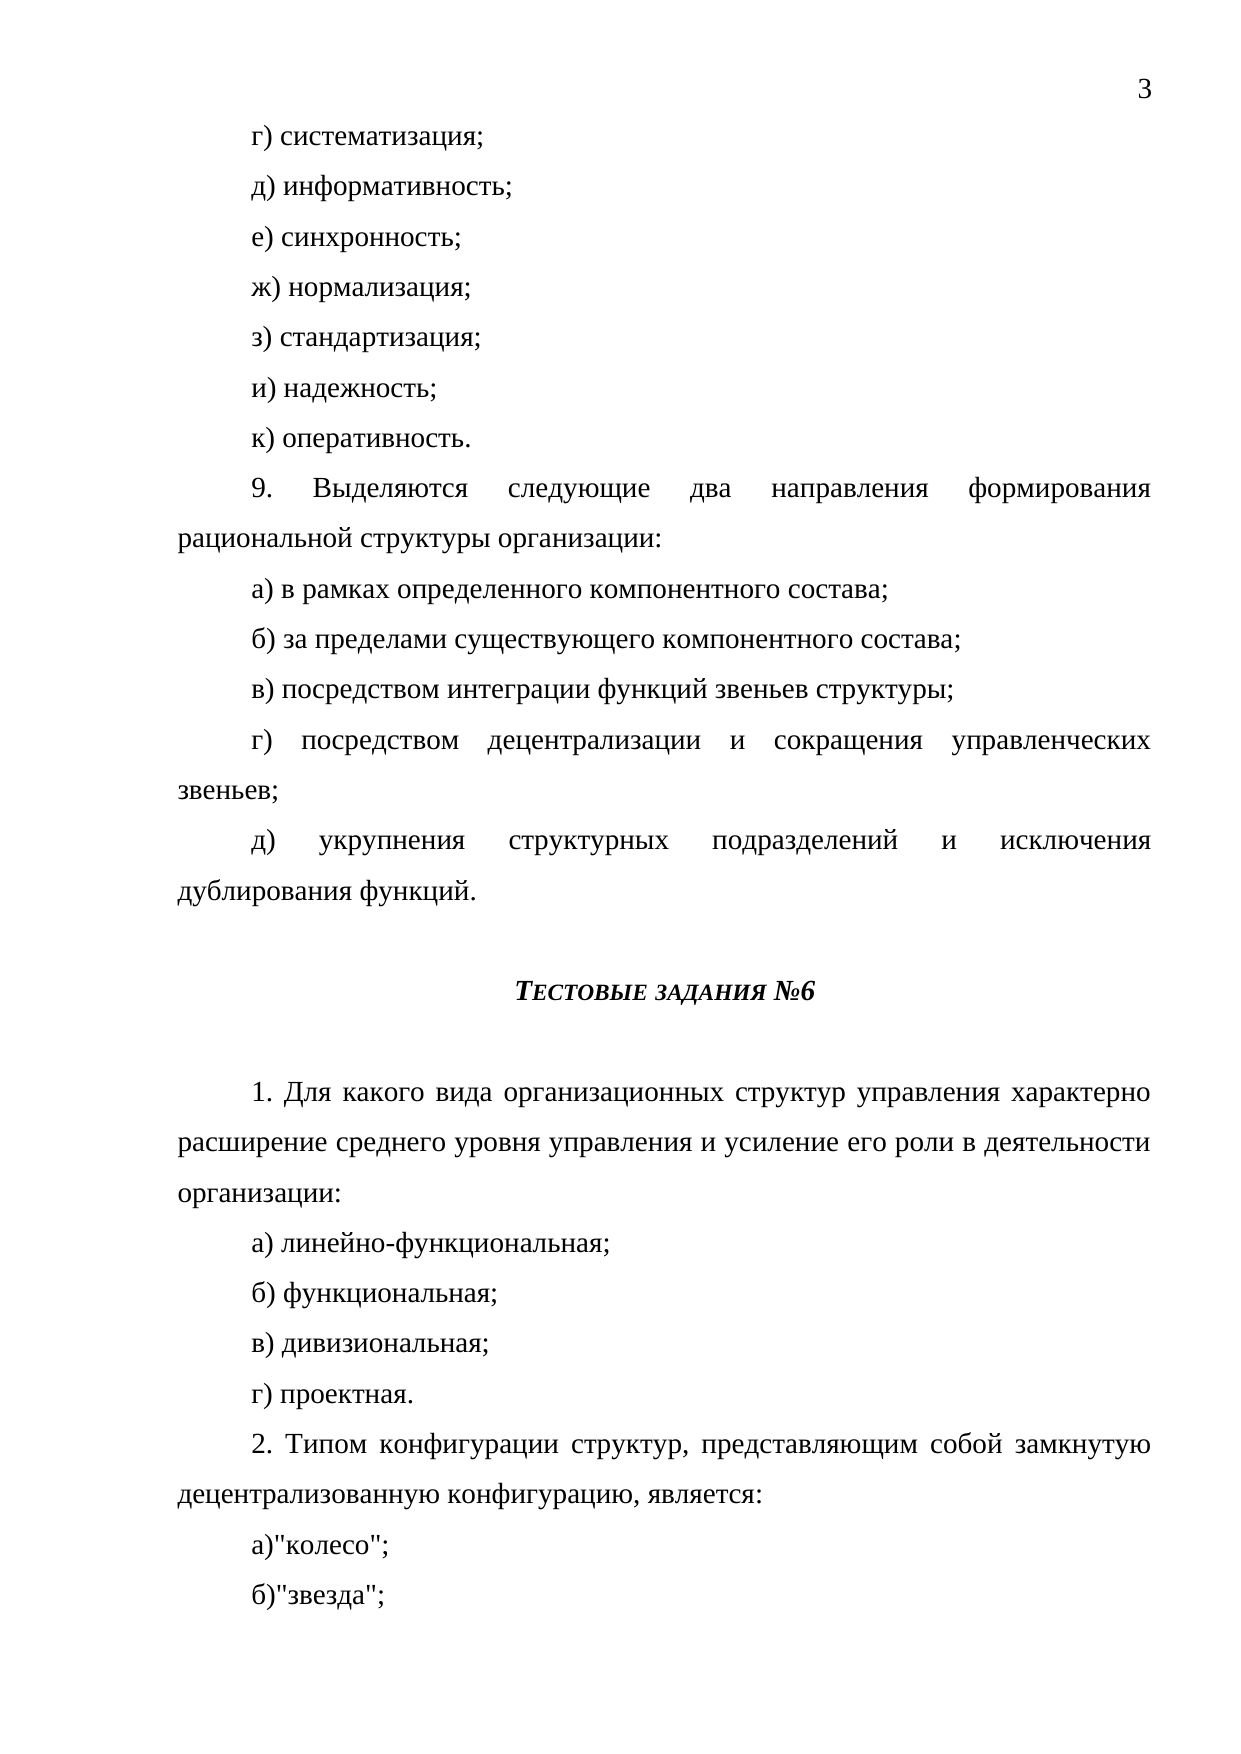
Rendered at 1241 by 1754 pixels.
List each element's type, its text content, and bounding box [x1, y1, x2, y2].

text к) оперативность. [177, 420, 1152, 453]
text б)"звезда"; [177, 1577, 1152, 1611]
text 9. Выделяются следующие два направления формирования рациональной структуры организации: [177, 470, 1152, 554]
text е) синхронность; [177, 219, 1152, 252]
text ж) нормализация; [177, 269, 1152, 303]
text а) в рамках определенного компонентного состава; [177, 571, 1152, 604]
text а)"колесо"; [177, 1527, 1152, 1560]
text г) проектная. [177, 1376, 1152, 1409]
text г) систематизация; [177, 118, 1152, 152]
text в) дивизиональная; [177, 1326, 1152, 1359]
text б) функциональная; [177, 1275, 1152, 1309]
text д) укрупнения структурных подразделений и исключения дублирования функций. [177, 822, 1152, 906]
text з) стандартизация; [177, 319, 1152, 353]
text 2. Типом конфигурации структур, представляющим собой замкнутую децентрализованную конфигурацию, является: [177, 1426, 1152, 1510]
text а) линейно-функциональная; [177, 1225, 1152, 1258]
text 1. Для какого вида организационных структур управления характерно расширение среднего уровня управления и усиление его роли в деятельности организации: [177, 1074, 1152, 1208]
text г) посредством децентрализации и сокращения управленческих звеньев; [177, 722, 1152, 806]
text в) посредством интеграции функций звеньев структуры; [177, 672, 1152, 705]
text д) информативность; [177, 168, 1152, 202]
text б) за пределами существующего компонентного состава; [177, 621, 1152, 655]
text и) надежность; [177, 370, 1152, 403]
subtitle Тестовые задания №6 [177, 973, 1152, 1007]
